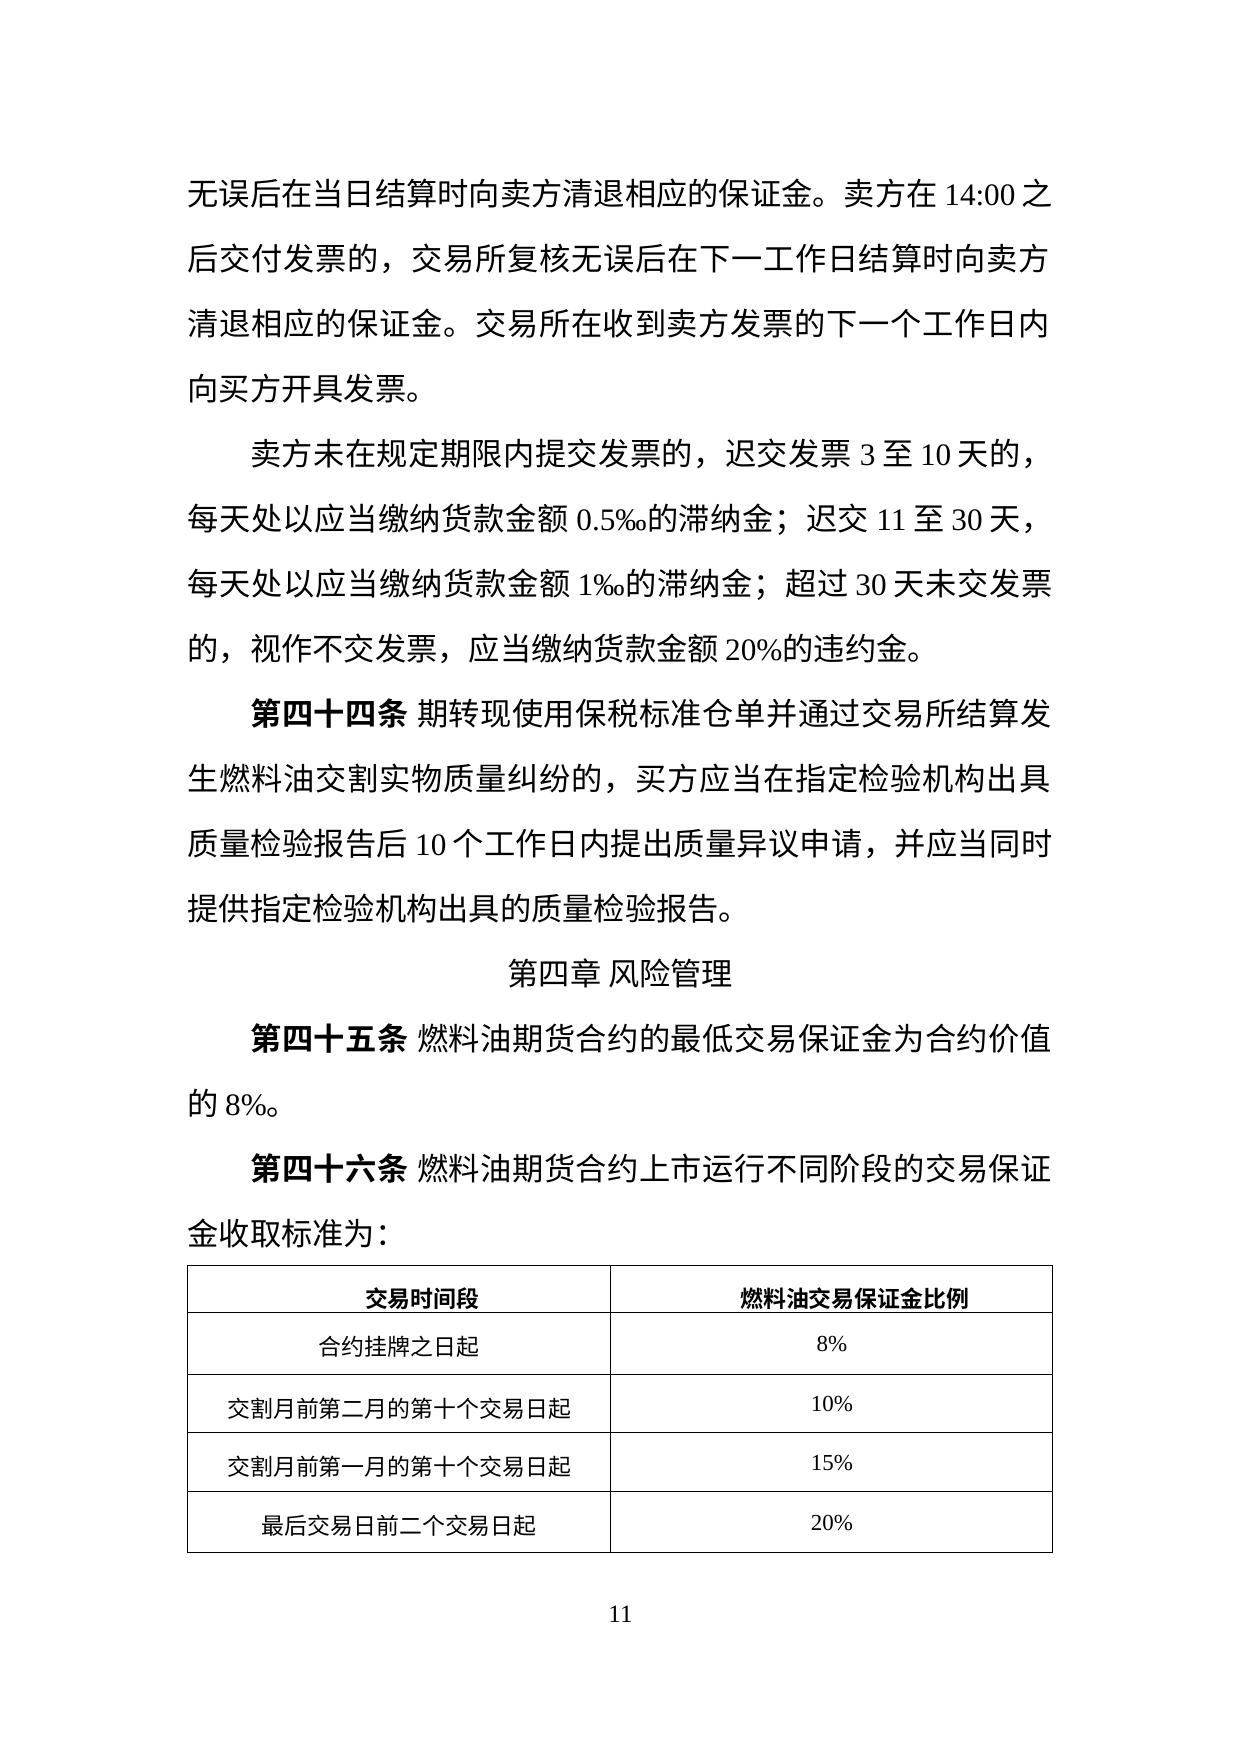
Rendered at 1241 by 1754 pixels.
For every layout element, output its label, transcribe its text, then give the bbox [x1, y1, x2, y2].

table_cell 最后交易日前二个交易日起 [188, 1492, 610, 1552]
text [187, 159, 1053, 419]
text 第四章 风险管理 [187, 939, 1053, 1004]
table_cell 交割月前第二月的第十个交易日起 [188, 1375, 610, 1432]
text 第四十六条 燃料油期货合约上市运行不同阶段的交易保证金收取标准为： [187, 1134, 1053, 1264]
table_cell 10% [611, 1375, 1052, 1432]
table_header 燃料油交易保证金比例 [611, 1266, 1052, 1312]
text 第四十四条 期转现使用保税标准仓单并通过交易所结算发生燃料油交割实物质量纠纷的，买方应当在指定检验机构出具质量检验报告后10个工作日内提出质量异议申请，并应当同时提供指定检验机构出具的质量检验报告。 [187, 679, 1053, 939]
table_header 交易时间段 [188, 1266, 610, 1312]
table_cell 8% [611, 1313, 1052, 1374]
table_cell 15% [611, 1433, 1052, 1491]
table_cell 交割月前第一月的第十个交易日起 [188, 1433, 610, 1491]
text 第四十五条 燃料油期货合约的最低交易保证金为合约价值的8%。 [187, 1004, 1053, 1134]
text 卖方未在规定期限内提交发票的，迟交发票3至10天的，每天处以应当缴纳货款金额0.5‰的滞纳金；迟交11至30天，每天处以应当缴纳货款金额1‰的滞纳金；超过30天未交发票的，视作不交发票，应当缴纳货款金额20%的违约金。 [187, 419, 1053, 679]
table_cell 20% [611, 1492, 1052, 1552]
table_cell 合约挂牌之日起 [188, 1313, 610, 1374]
